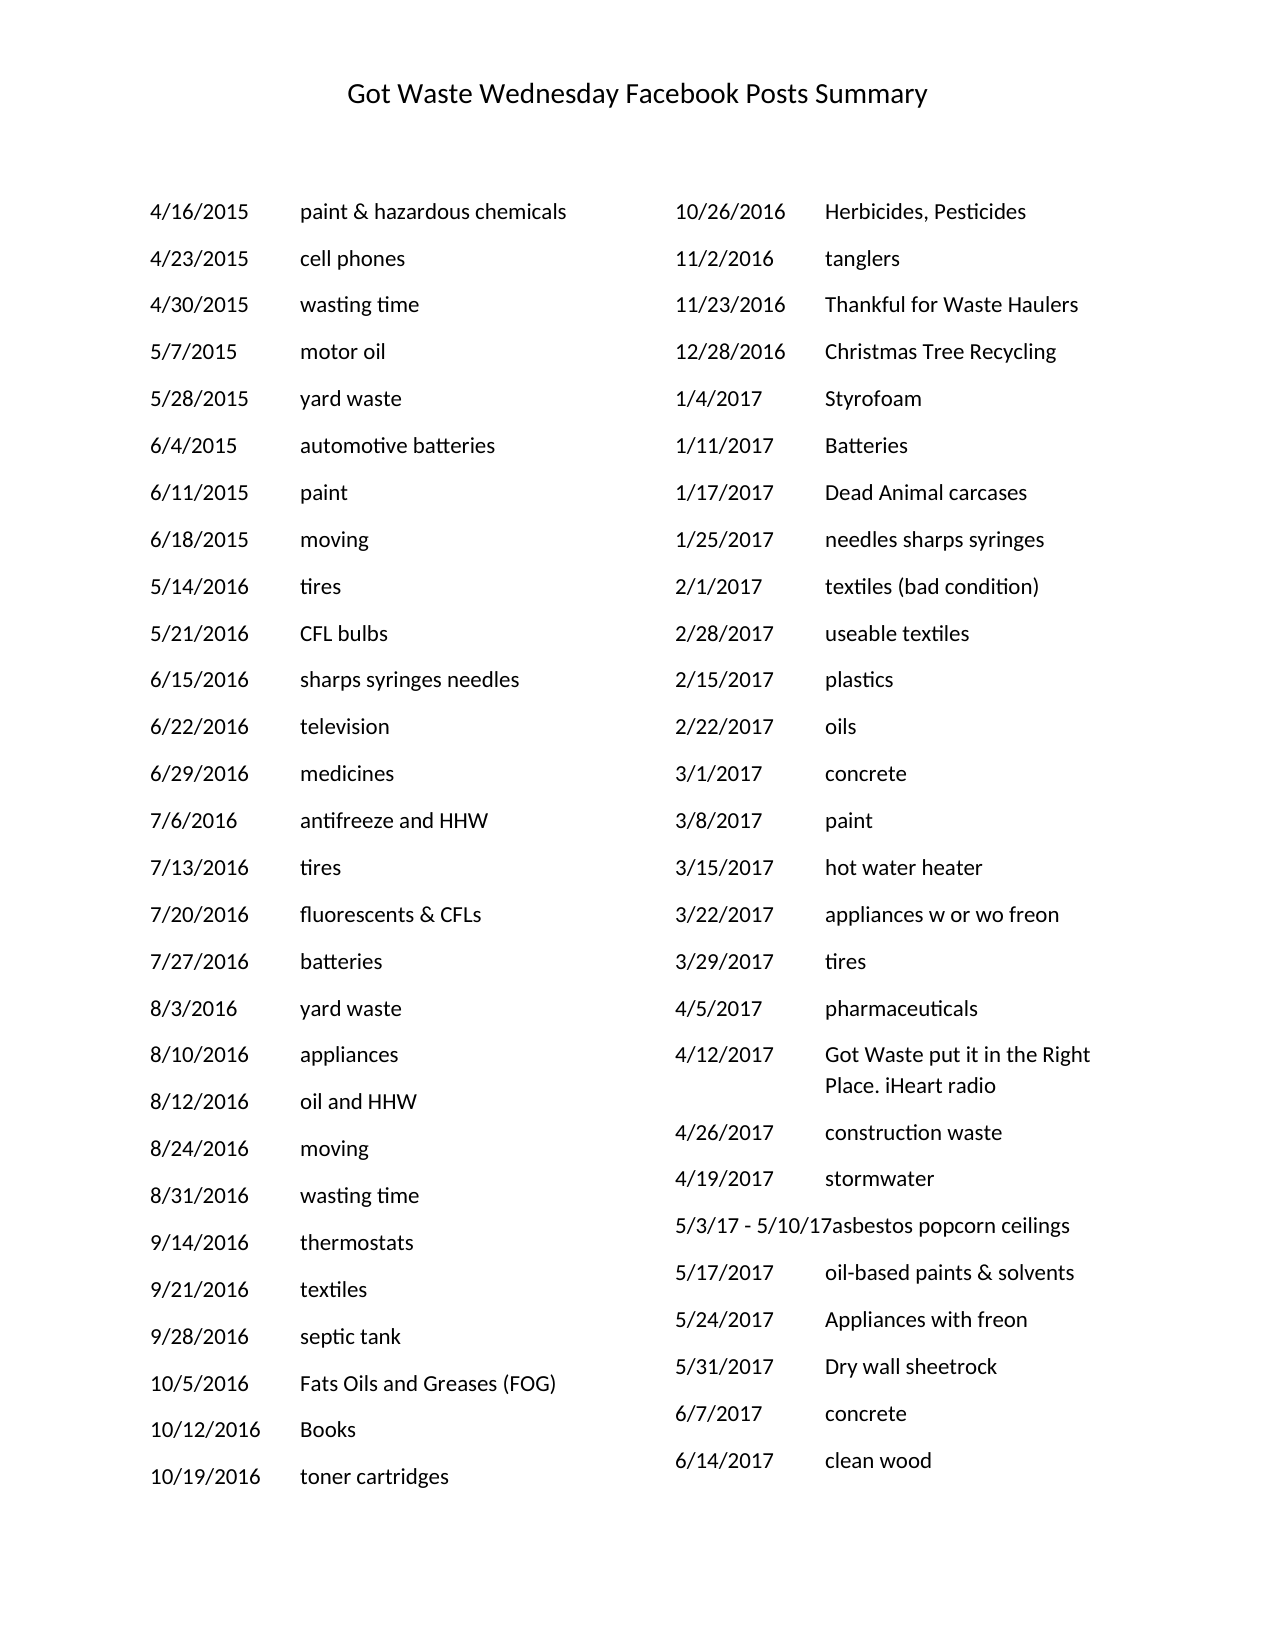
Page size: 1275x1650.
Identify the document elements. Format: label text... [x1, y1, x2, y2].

text 3/29/2017 tires [675, 947, 1125, 975]
text 10/19/2016 toner cartridges [150, 1462, 600, 1491]
text 7/13/2016 tires [150, 853, 600, 881]
text 6/18/2015 moving [150, 525, 600, 553]
text 1/4/2017 Styrofoam [675, 384, 1125, 412]
text 10/26/2016 Herbicides, Pesticides [675, 197, 1125, 225]
text 6/22/2016 television [150, 712, 600, 741]
text 11/23/2016 Thankful for Waste Haulers [675, 291, 1125, 319]
text 4/12/2017 Got Waste put it in the Right Place. iHeart radio [675, 1041, 1125, 1099]
text 5/3/17 - 5/10/17asbestos popcorn ceilings [675, 1211, 1125, 1239]
text 2/22/2017 oils [675, 712, 1125, 741]
text 2/15/2017 plastics [675, 666, 1125, 694]
text 1/17/2017 Dead Animal carcases [675, 478, 1125, 506]
text 4/5/2017 pharmaceuticals [675, 994, 1125, 1022]
text 4/19/2017 stormwater [675, 1164, 1125, 1193]
text 1/25/2017 needles sharps syringes [675, 525, 1125, 553]
text 3/8/2017 paint [675, 806, 1125, 834]
text 4/30/2015 wasting time [150, 291, 600, 319]
text 9/28/2016 septic tank [150, 1322, 600, 1350]
text 11/2/2016 tanglers [675, 244, 1125, 272]
text 5/17/2017 oil-based paints & solvents [675, 1258, 1125, 1286]
text 7/27/2016 batteries [150, 947, 600, 975]
text 8/24/2016 moving [150, 1134, 600, 1162]
text 3/1/2017 concrete [675, 759, 1125, 787]
text 8/10/2016 appliances [150, 1041, 600, 1069]
text 10/5/2016 Fats Oils and Greases (FOG) [150, 1369, 600, 1397]
text 6/7/2017 concrete [675, 1399, 1125, 1427]
text 7/20/2016 fluorescents & CFLs [150, 900, 600, 928]
text 4/23/2015 cell phones [150, 244, 600, 272]
text 6/14/2017 clean wood [675, 1446, 1125, 1474]
text 2/1/2017 textiles (bad condition) [675, 572, 1125, 600]
text 6/29/2016 medicines [150, 759, 600, 787]
text 10/12/2016 Books [150, 1416, 600, 1444]
text 5/7/2015 motor oil [150, 337, 600, 366]
text 8/31/2016 wasting time [150, 1181, 600, 1209]
text 5/24/2017 Appliances with freon [675, 1305, 1125, 1333]
text 3/22/2017 appliances w or wo freon [675, 900, 1125, 928]
text 5/14/2016 tires [150, 572, 600, 600]
text 5/31/2017 Dry wall sheetrock [675, 1352, 1125, 1380]
text 4/16/2015 paint & hazardous chemicals [150, 197, 600, 225]
text 2/28/2017 useable textiles [675, 619, 1125, 647]
text 1/11/2017 Batteries [675, 431, 1125, 459]
text 8/12/2016 oil and HHW [150, 1087, 600, 1116]
text 9/21/2016 textiles [150, 1275, 600, 1303]
text 6/11/2015 paint [150, 478, 600, 506]
text 3/15/2017 hot water heater [675, 853, 1125, 881]
text 6/4/2015 automotive batteries [150, 431, 600, 459]
text 4/26/2017 construction waste [675, 1118, 1125, 1146]
text 5/21/2016 CFL bulbs [150, 619, 600, 647]
text 12/28/2016 Christmas Tree Recycling [675, 337, 1125, 366]
text 6/15/2016 sharps syringes needles [150, 666, 600, 694]
text 8/3/2016 yard waste [150, 994, 600, 1022]
text 7/6/2016 antifreeze and HHW [150, 806, 600, 834]
text 9/14/2016 thermostats [150, 1228, 600, 1256]
text 5/28/2015 yard waste [150, 384, 600, 412]
